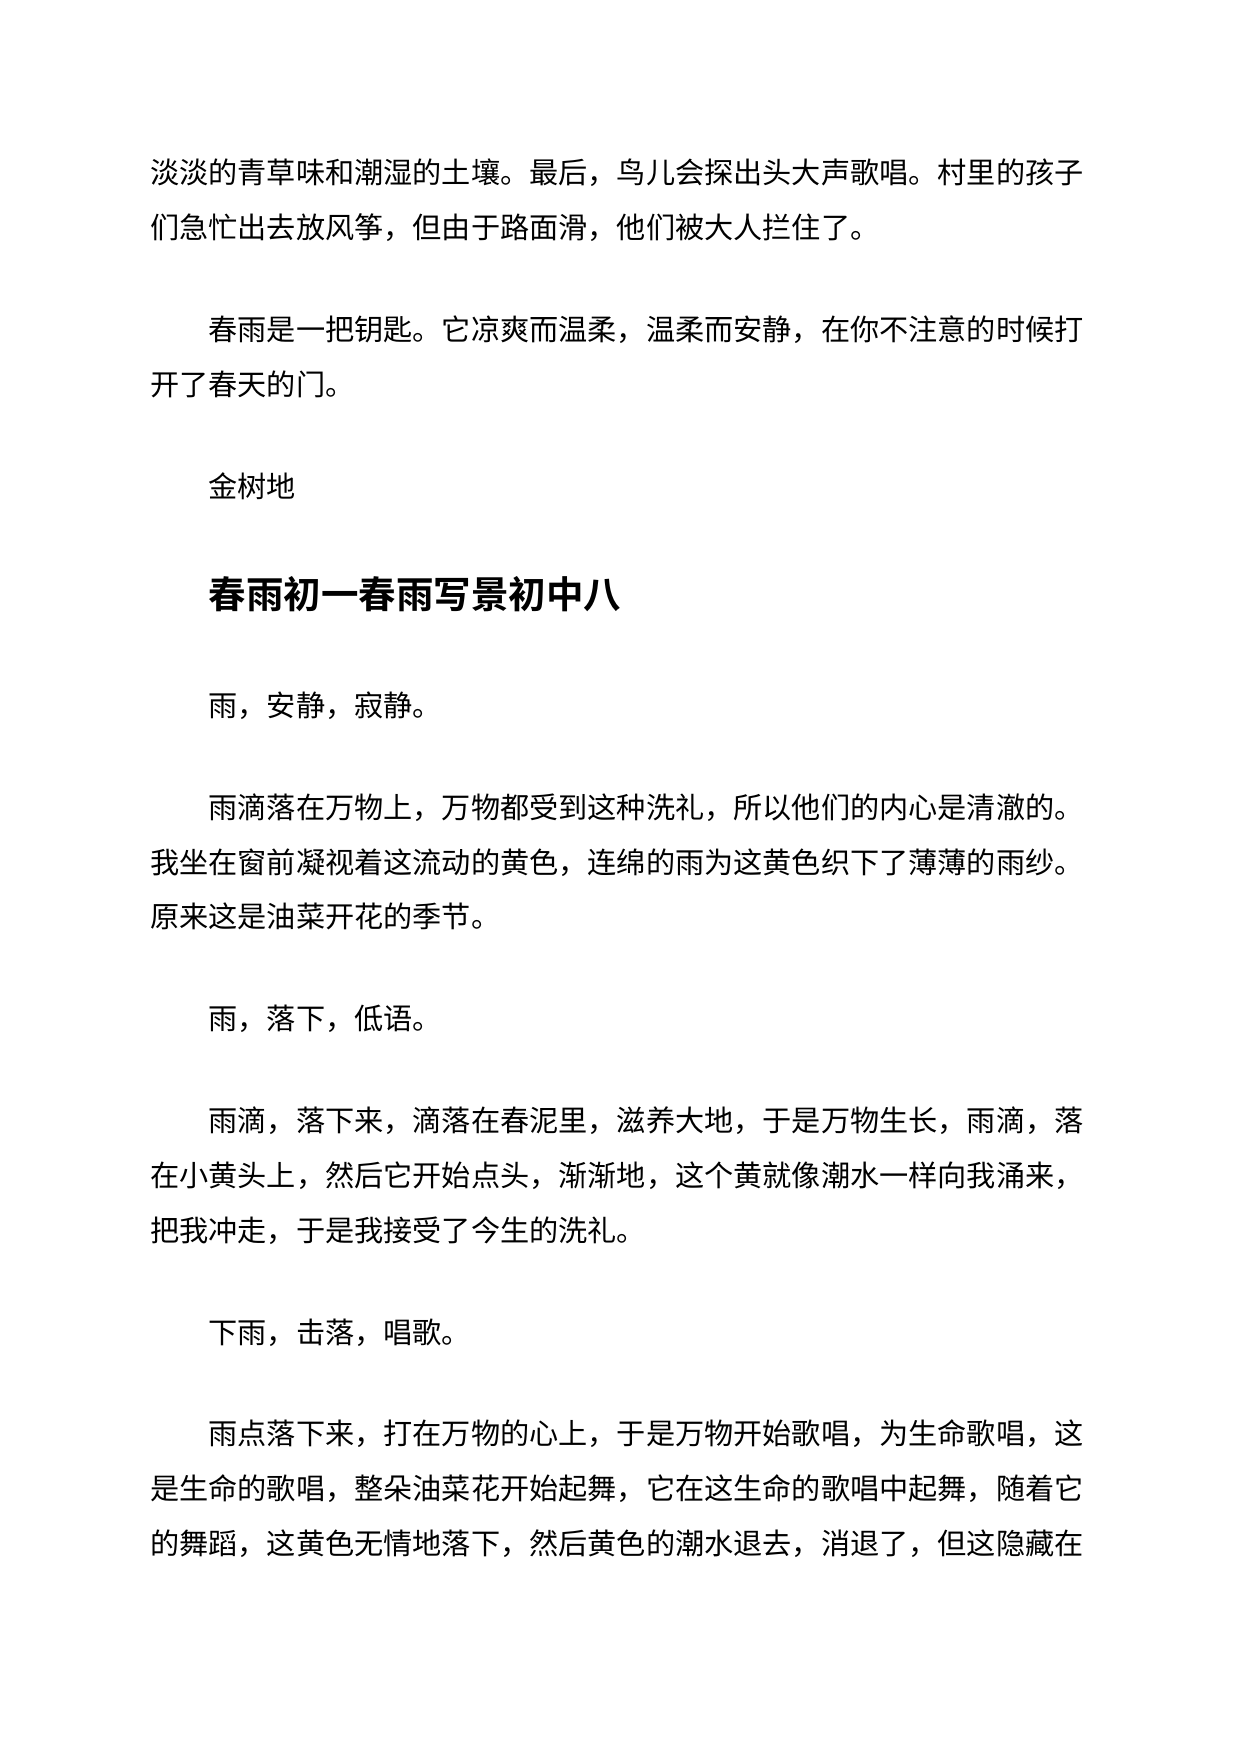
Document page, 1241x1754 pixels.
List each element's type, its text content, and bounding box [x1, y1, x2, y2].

text 雨，落下，低语。 [150, 996, 1090, 1038]
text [150, 1411, 1090, 1563]
text 雨滴落在万物上，万物都受到这种洗礼，所以他们的内心是清澈的。我坐在窗前凝视着这流动的黄色，连绵的雨为这黄色织下了薄薄的雨纱。原来这是油菜开花的季节。 [150, 784, 1090, 936]
text 雨，安静，寂静。 [150, 682, 1090, 725]
text 金树地 [150, 463, 1090, 506]
text 春雨初一春雨写景初中八 [150, 565, 1090, 619]
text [150, 150, 1090, 247]
text 春雨是一把钥匙。它凉爽而温柔，温柔而安静，在你不注意的时候打开了春天的门。 [150, 307, 1090, 404]
text 雨滴，落下来，滴落在春泥里，滋养大地，于是万物生长，雨滴，落在小黄头上，然后它开始点头，渐渐地，这个黄就像潮水一样向我涌来，把我冲走，于是我接受了今生的洗礼。 [150, 1098, 1090, 1250]
text 下雨，击落，唱歌。 [150, 1309, 1090, 1351]
